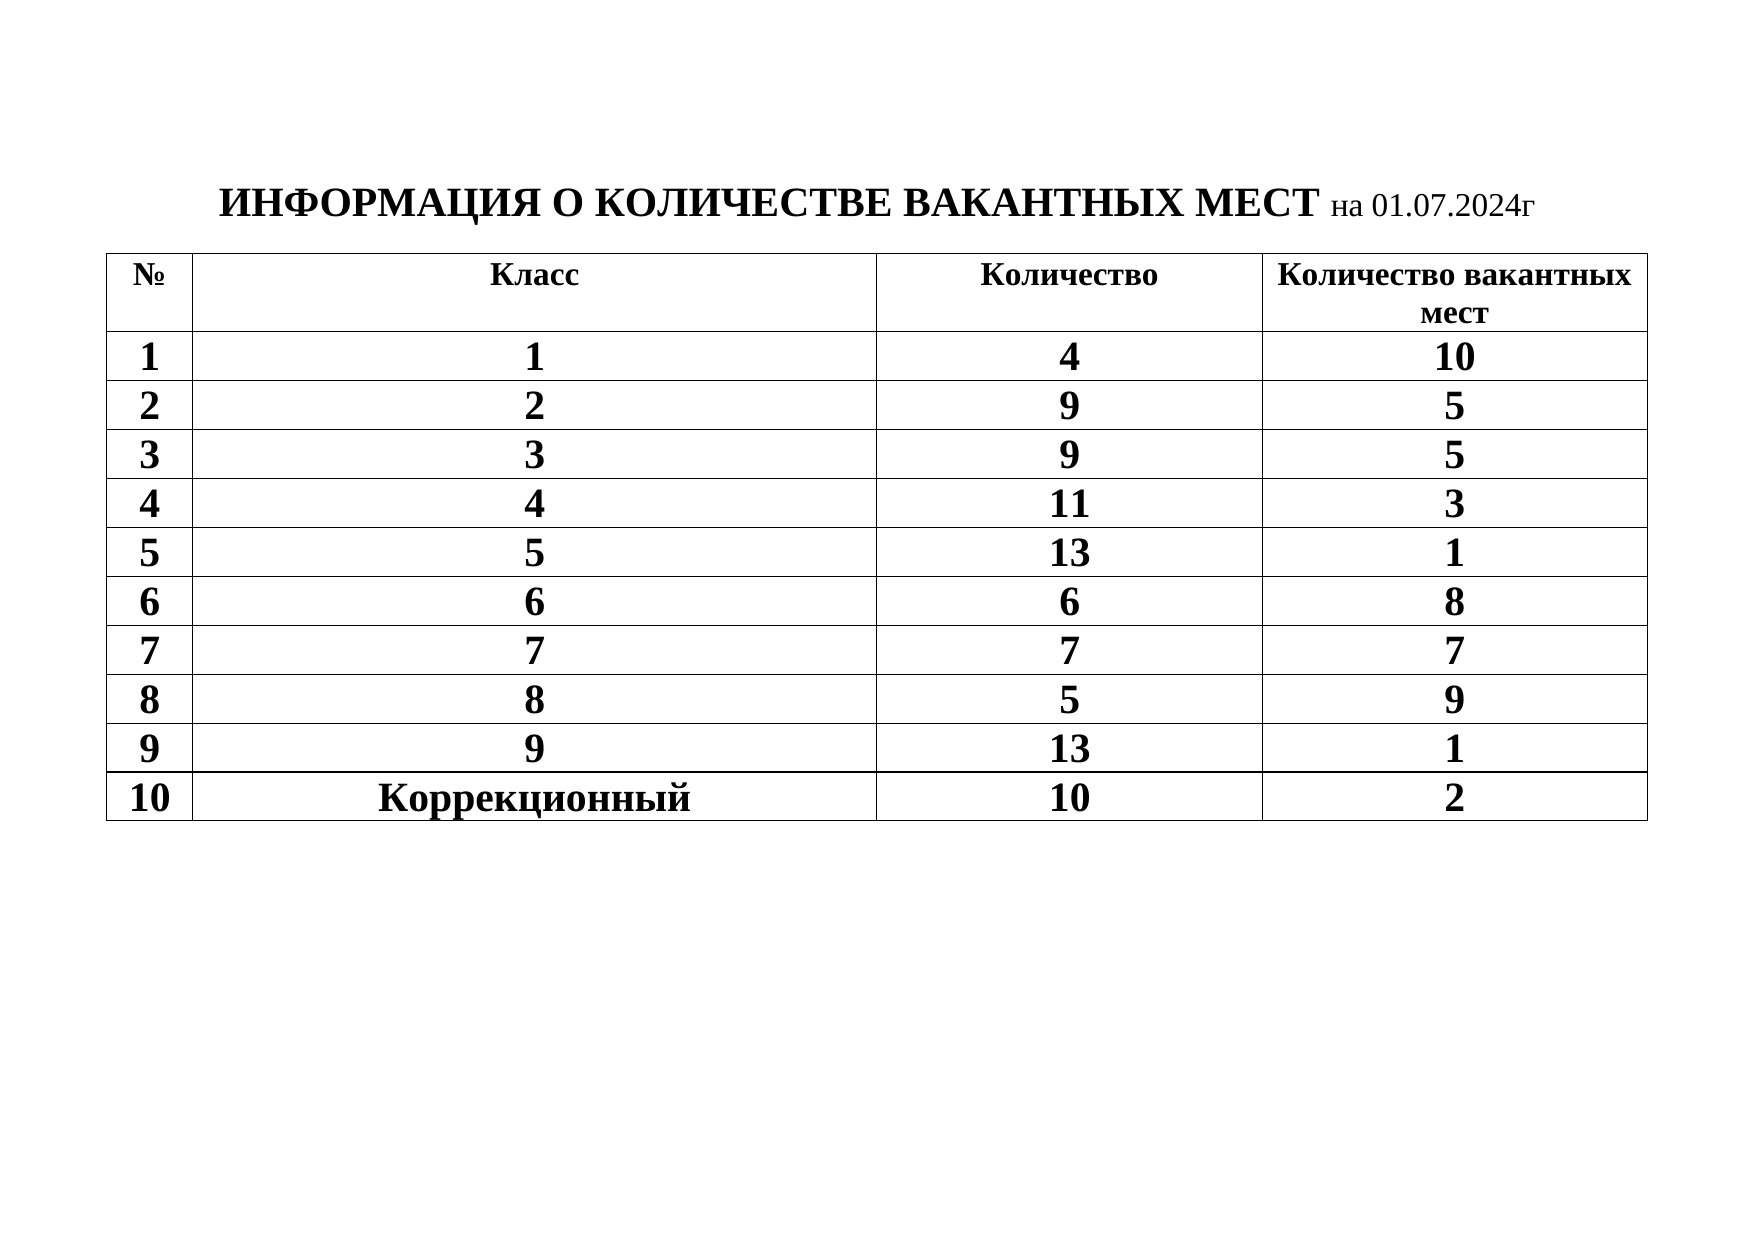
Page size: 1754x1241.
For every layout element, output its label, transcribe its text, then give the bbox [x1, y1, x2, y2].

table_cell 11 [877, 479, 1262, 527]
table_cell 10 [1263, 332, 1647, 380]
table_cell 4 [877, 332, 1262, 380]
table_cell 5 [107, 528, 192, 576]
table_cell 1 [193, 332, 876, 380]
table_header Класс [193, 254, 876, 331]
table_cell 3 [193, 430, 876, 478]
table_cell 2 [193, 381, 876, 429]
table_cell 1 [1263, 724, 1647, 771]
table_cell 13 [877, 724, 1262, 771]
table_cell 5 [1263, 381, 1647, 429]
table_cell 7 [107, 626, 192, 673]
table_cell 9 [877, 381, 1262, 429]
text ИНФОРМАЦИЯ О КОЛИЧЕСТВЕ ВАКАНТНЫХ МЕСТ на 01.07.2024г [118, 177, 1636, 225]
table_cell 7 [193, 626, 876, 673]
table_cell 8 [1263, 577, 1647, 624]
table_cell 4 [193, 479, 876, 527]
table_cell 3 [107, 430, 192, 478]
table_cell 4 [107, 479, 192, 527]
table_cell 9 [877, 430, 1262, 478]
table_cell 9 [1263, 675, 1647, 722]
table_cell 6 [193, 577, 876, 624]
table_cell 10 [877, 773, 1262, 820]
table_cell 6 [107, 577, 192, 624]
table_header Количество вакантных мест [1263, 254, 1647, 331]
table_cell 5 [193, 528, 876, 576]
table_cell 1 [1263, 528, 1647, 576]
table_cell 9 [193, 724, 876, 771]
table_header Количество [877, 254, 1262, 331]
table_cell 10 [107, 773, 192, 820]
table_cell 9 [107, 724, 192, 771]
table_cell 7 [877, 626, 1262, 673]
table_cell 13 [877, 528, 1262, 576]
table_header № [107, 254, 192, 331]
table_cell 8 [193, 675, 876, 722]
table_cell 5 [877, 675, 1262, 722]
table_cell 8 [107, 675, 192, 722]
table_cell 7 [1263, 626, 1647, 673]
table_cell 1 [107, 332, 192, 380]
table_cell 3 [1263, 479, 1647, 527]
table_cell 6 [877, 577, 1262, 624]
table_cell 5 [1263, 430, 1647, 478]
table_cell 2 [107, 381, 192, 429]
table_cell Коррекционный [193, 773, 876, 820]
table_cell 2 [1263, 773, 1647, 820]
